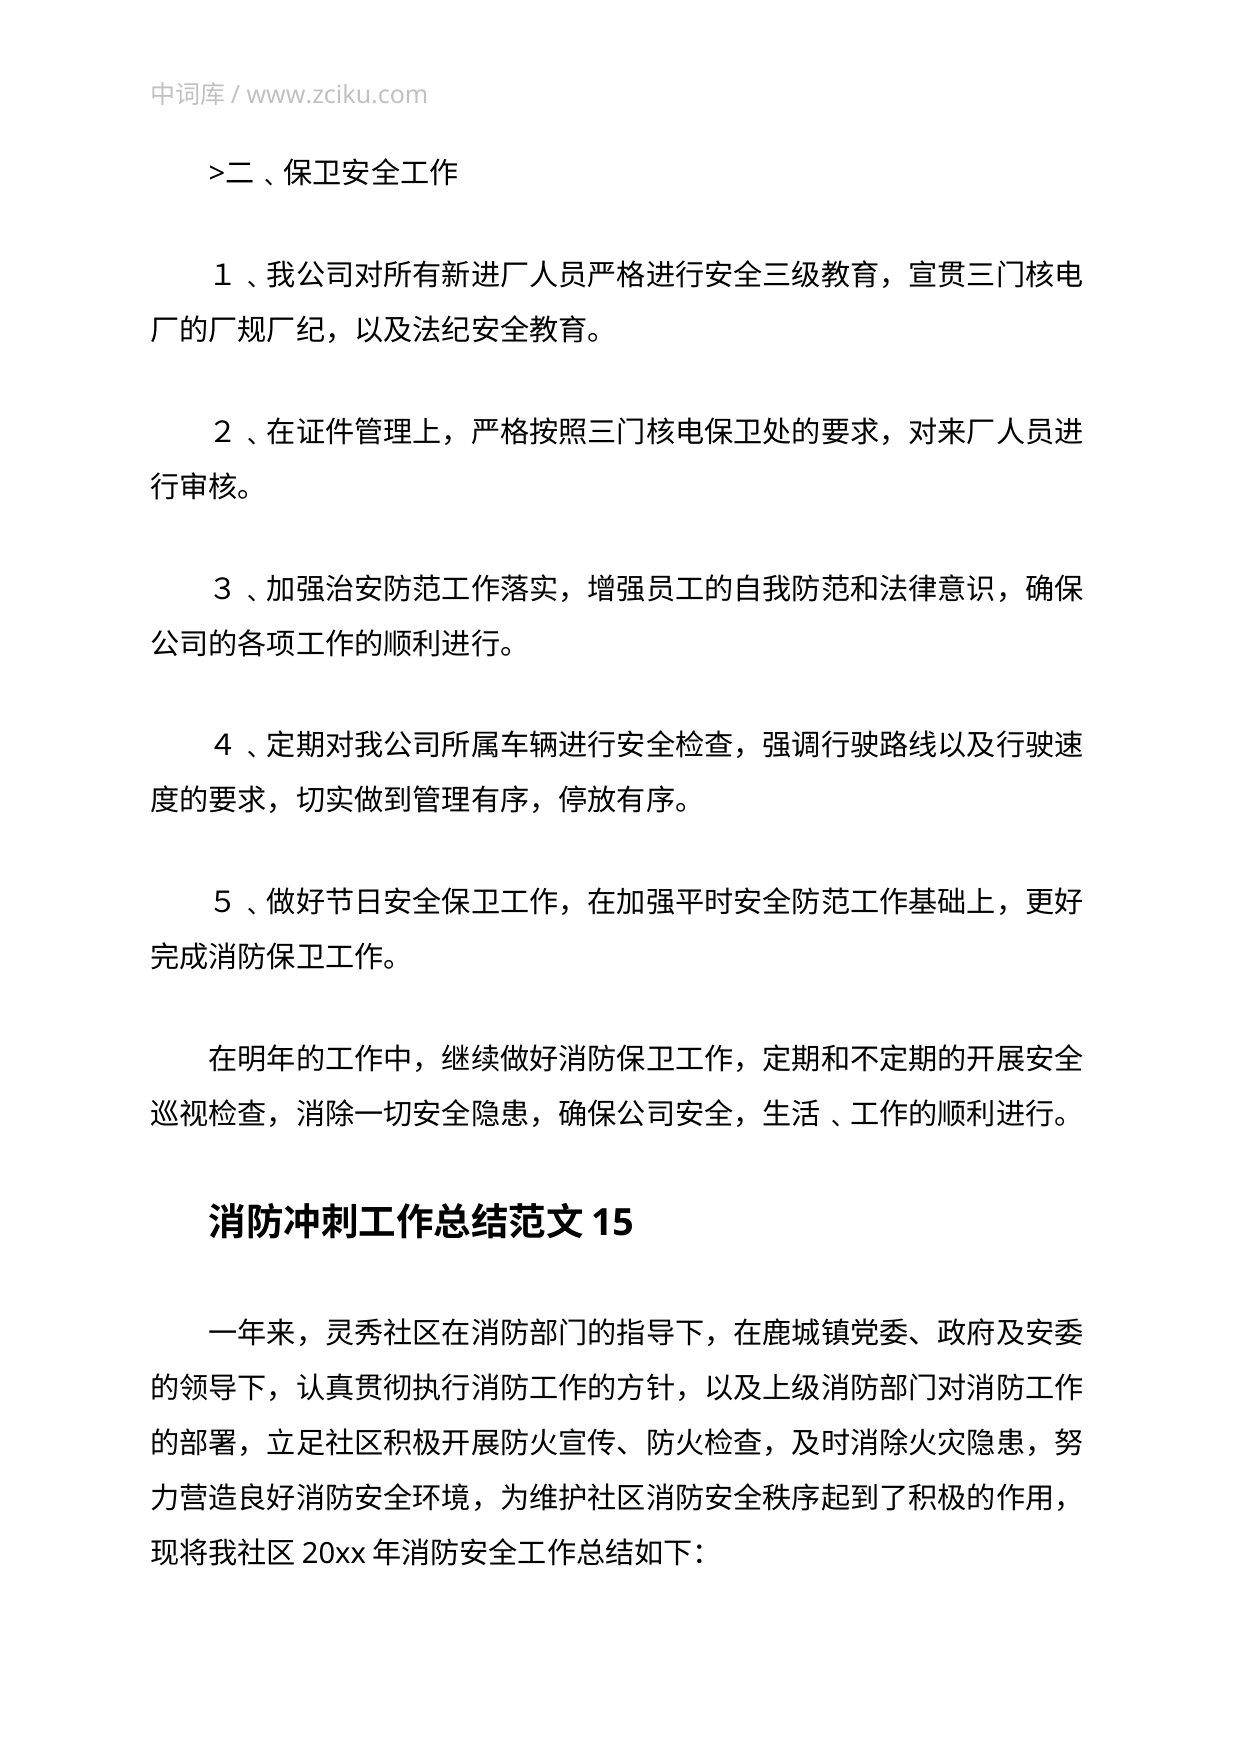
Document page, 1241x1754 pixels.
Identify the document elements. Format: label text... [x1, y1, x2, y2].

text ４﹑定期对我公司所属车辆进行安全检查，强调行驶路线以及行驶速度的要求，切实做到管理有序，停放有序。 [150, 722, 1090, 819]
text ３﹑加强治安防范工作落实，增强员工的自我防范和法律意识，确保公司的各项工作的顺利进行。 [150, 565, 1090, 662]
text ２﹑在证件管理上，严格按照三门核电保卫处的要求，对来厂人员进行审核。 [150, 409, 1090, 506]
text >二﹑保卫安全工作 [150, 150, 1090, 192]
text 消防冲刺工作总结范文15 [150, 1192, 1090, 1246]
text 一年来，灵秀社区在消防部门的指导下，在鹿城镇党委、政府及安委的领导下，认真贯彻执行消防工作的方针，以及上级消防部门对消防工作的部署，立足社区积极开展防火宣传、防火检查，及时消除火灾隐患，努力营造良好消防安全环境，为维护社区消防安全秩序起到了积极的作用，现将我社区20xx年消防安全工作总结如下： [150, 1309, 1090, 1572]
text 在明年的工作中，继续做好消防保卫工作，定期和不定期的开展安全巡视检查，消除一切安全隐患，确保公司安全，生活﹑工作的顺利进行。 [150, 1035, 1090, 1132]
text １﹑我公司对所有新进厂人员严格进行安全三级教育，宣贯三门核电厂的厂规厂纪，以及法纪安全教育。 [150, 252, 1090, 349]
text ５﹑做好节日安全保卫工作，在加强平时安全防范工作基础上，更好完成消防保卫工作。 [150, 879, 1090, 976]
